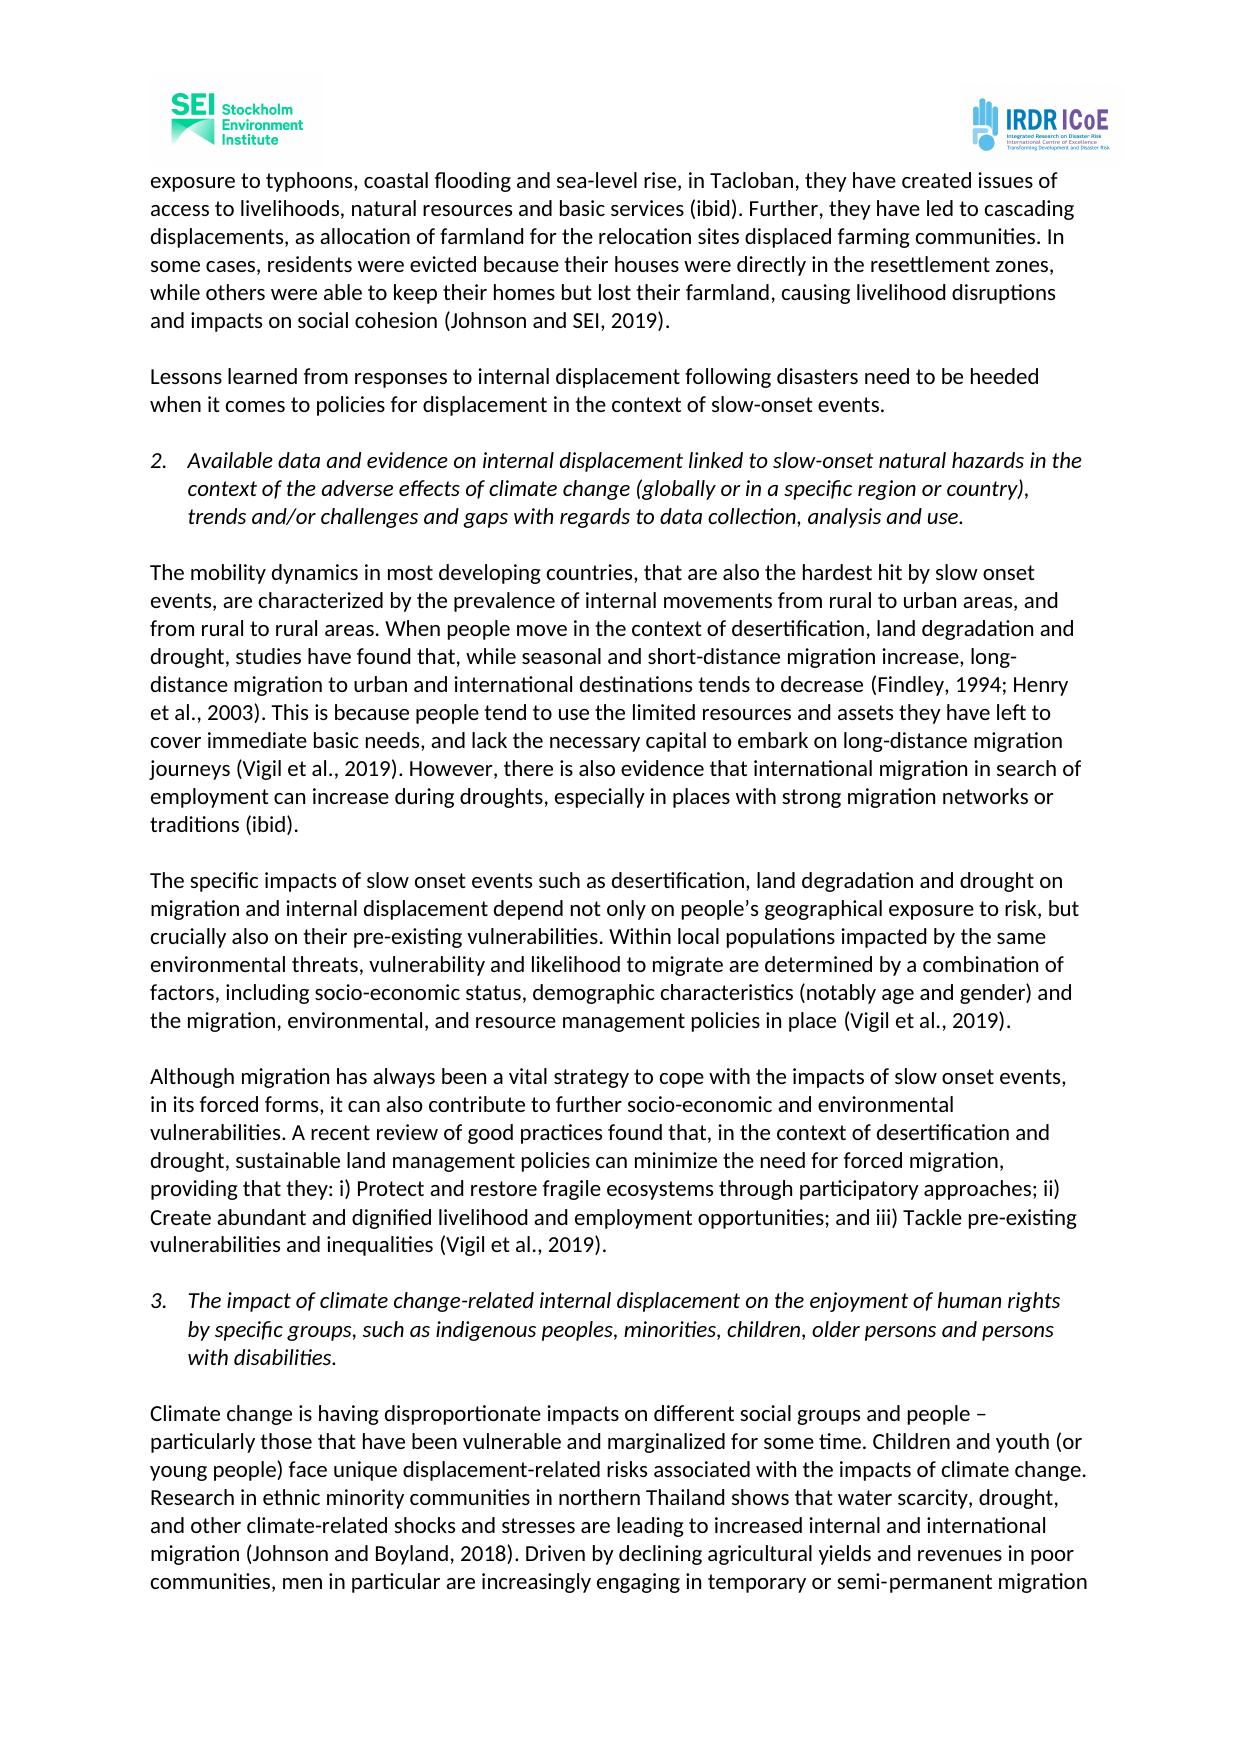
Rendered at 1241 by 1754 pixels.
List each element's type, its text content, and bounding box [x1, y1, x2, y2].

list The impact of climate change-related internal displacement on the enjoyment of human rights by specific groups, such as indigenous peoples, minorities, children, older persons and persons with disabilities. [150, 1287, 1090, 1371]
list Available data and evidence on internal displacement linked to slow-onset natural hazards in the context of the adverse effects of climate change (globally or in a specific region or country), trends and/or challenges and gaps with regards to data collection, analysis and use. [150, 446, 1090, 530]
text The mobility dynamics in most developing countries, that are also the hardest hit by slow onset events, are characterized by the prevalence of internal movements from rural to urban areas, and from rural to rural areas. When people move in the context of desertification, land degradation and drought, studies have found that, while seasonal and short-distance migration increase, long-distance migration to urban and international destinations tends to decrease (Findley, 1994; Henry et al., 2003). This is because people tend to use the limited resources and assets they have left to cover immediate basic needs, and lack the necessary capital to embark on long-distance migration journeys (Vigil et al., 2019). However, there is also evidence that international migration in search of employment can increase during droughts, especially in places with strong migration networks or traditions (ibid). [150, 558, 1090, 838]
text The specific impacts of slow onset events such as desertification, land degradation and drought on migration and internal displacement depend not only on people’s geographical exposure to risk, but crucially also on their pre-existing vulnerabilities. Within local populations impacted by the same environmental threats, vulnerability and likelihood to migrate are determined by a combination of factors, including socio-economic status, demographic characteristics (notably age and gender) and the migration, environmental, and resource management policies in place (Vigil et al., 2019). [150, 866, 1090, 1034]
text Although migration has always been a vital strategy to cope with the impacts of slow onset events, in its forced forms, it can also contribute to further socio-economic and environmental vulnerabilities. A recent review of good practices found that, in the context of desertification and drought, sustainable land management policies can minimize the need for forced migration, providing that they: i) Protect and restore fragile ecosystems through participatory approaches; ii) Create abundant and dignified livelihood and employment opportunities; and iii) Tackle pre-existing vulnerabilities and inequalities (Vigil et al., 2019). [150, 1062, 1090, 1259]
text Lessons learned from responses to internal displacement following disasters need to be heeded when it comes to policies for displacement in the context of slow-onset events. [150, 362, 1090, 418]
picture [960, 85, 1125, 166]
picture [150, 73, 324, 166]
